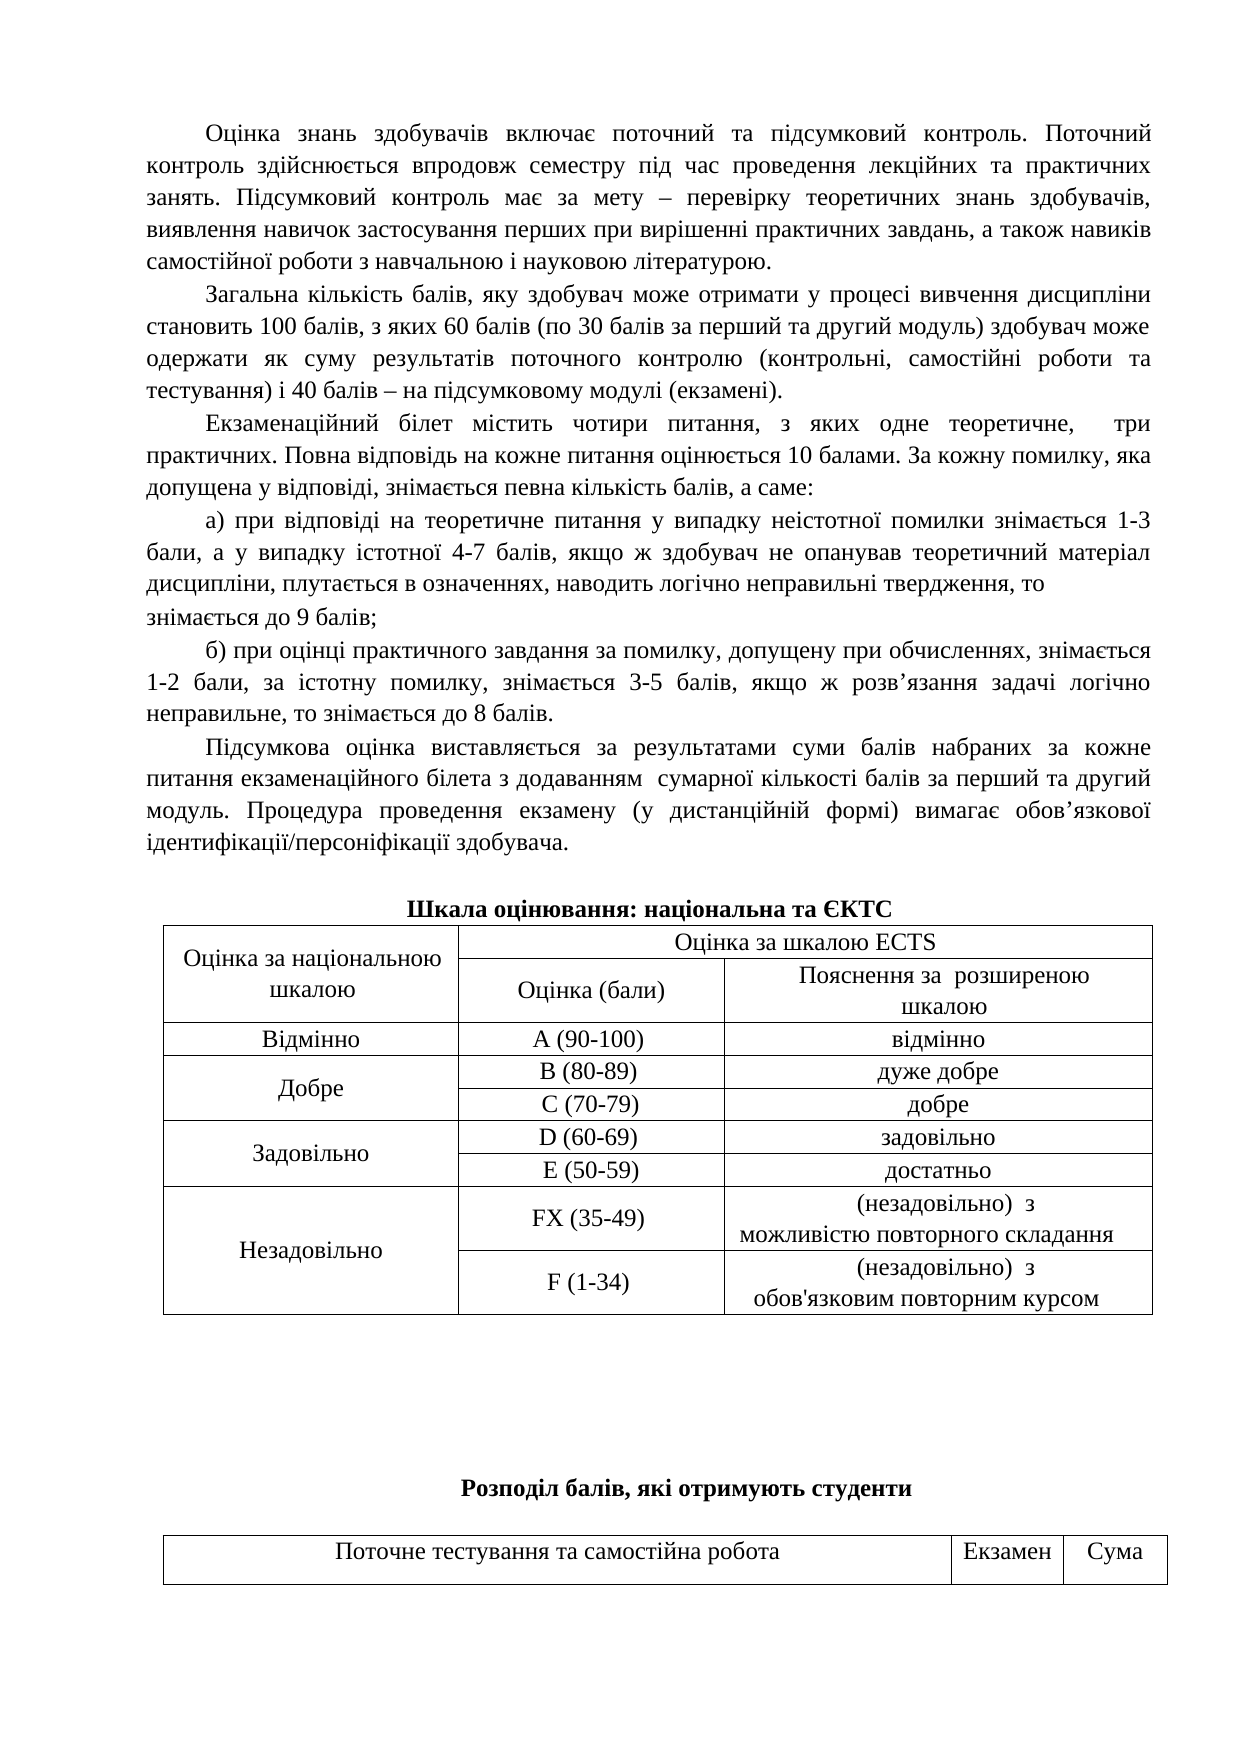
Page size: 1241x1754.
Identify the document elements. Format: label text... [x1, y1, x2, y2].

text Шкала оцінювання: національна та ЄКТС [330, 894, 969, 923]
text Підсумкова оцінка виставляється за результатами суми балів набраних за кожне питання екзаменаційного білета з додаванням сумарної кількості балів за перший та другий модуль. Процедура проведення екзамену (у дистанційній формі) вимагає обов’язкової ідентифікації/персоніфікації здобувача. [146, 732, 1152, 856]
table_cell Відмінно [164, 1023, 458, 1055]
text знімається до 9 балів; [146, 602, 1152, 630]
text б) при оцінці практичного завдання за помилку, допущену при обчисленнях, знімається 1-2 бали, за істотну помилку, знімається 3-5 балів, якщо ж розв’язання задачі логічно неправильне, то знімається до 8 балів. [146, 635, 1152, 727]
table_header [235, 1536, 306, 1584]
table_cell FX (35-49) [459, 1187, 724, 1250]
text Оцінка знань здобувачів включає поточний та підсумковий контроль. Поточний контроль здійснюється впродовж семестру під час проведення лекційних та практичних занять. Підсумковий контроль має за мету – перевірку теоретичних знань здобувачів, виявлення навичок застосування перших при вирішенні практичних завдань, а також навиків самостійної роботи з навчальною і науковою літературою. [146, 118, 1152, 275]
table_cell D (60-69) [459, 1121, 724, 1153]
table_cell C (70-79) [459, 1089, 724, 1120]
text Розподіл балів, які отримують студенти [330, 1473, 1043, 1501]
table_header Сума [1064, 1536, 1167, 1584]
table_cell Задовільно [164, 1121, 458, 1186]
table_header [786, 1536, 951, 1584]
table_cell Пояснення за розширеною шкалою [725, 959, 1152, 1022]
table_cell Оцінка (бали) [459, 959, 724, 1022]
table_cell F (1-34) [459, 1251, 724, 1314]
table_cell Незадовільно [164, 1187, 458, 1314]
table_header [164, 1536, 235, 1584]
table_cell відмінно [725, 1023, 1152, 1055]
table_header Оцінка за шкалою ECTS [459, 926, 1152, 958]
table_header Екзамен [952, 1536, 1063, 1584]
table_header Оцінка за національною шкалою [164, 926, 458, 1022]
table_cell (незадовільно) з можливістю повторного складання [725, 1187, 1152, 1250]
text а) при відповіді на теоретичне питання у випадку неістотної помилки знімається 1-3 бали, а у випадку істотної 4-7 балів, якщо ж здобувач не опанував теоретичний матеріал дисципліни, плутається в означеннях, наводить логічно неправильні твердження, то [146, 505, 1152, 597]
table_header Поточне тестування та самостійна робота [306, 1536, 786, 1584]
table_cell задовільно [725, 1121, 1152, 1153]
table_cell Добре [164, 1056, 458, 1120]
table_cell добре [725, 1089, 1152, 1120]
text Загальна кількість балів, яку здобувач може отримати у процесі вивчення дисципліни становить 100 балів, з яких 60 балів (по 30 балів за перший та другий модуль) здобувач може одержати як суму результатів поточного контролю (контрольні, самостійні роботи та тестування) і 40 балів – на підсумковому модулі (екзамені). [146, 279, 1152, 403]
text Екзаменаційний білет містить чотири питання, з яких одне теоретичне, три практичних. Повна відповідь на кожне питання оцінюється 10 балами. За кожну помилку, яка допущена у відповіді, знімається певна кількість балів, а саме: [146, 408, 1152, 500]
table_cell E (50-59) [459, 1154, 724, 1186]
table_cell B (80-89) [459, 1056, 724, 1087]
table_cell достатньо [725, 1154, 1152, 1186]
table_cell (незадовільно) з обов'язковим повторним курсом [725, 1251, 1152, 1314]
table_cell дуже добре [725, 1056, 1152, 1087]
table_cell A (90-100) [459, 1023, 724, 1055]
